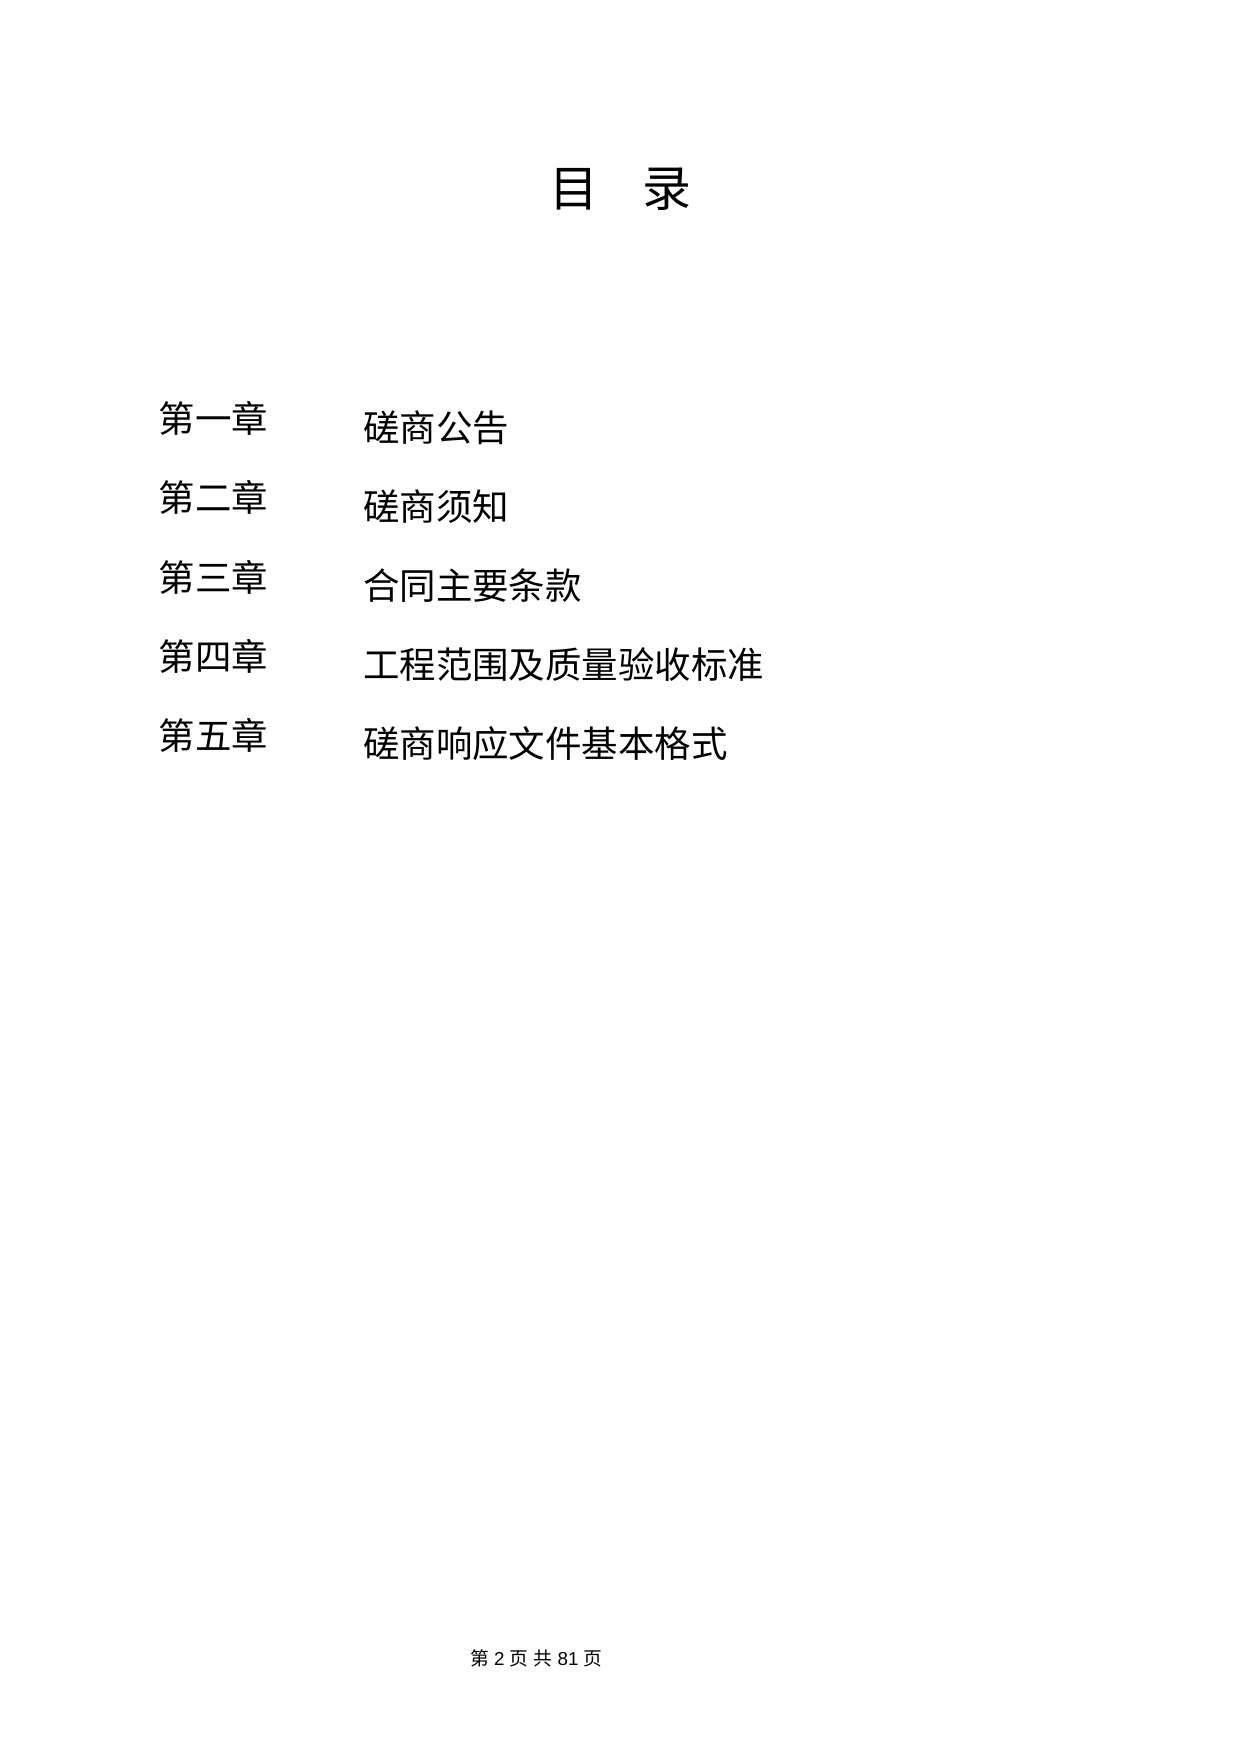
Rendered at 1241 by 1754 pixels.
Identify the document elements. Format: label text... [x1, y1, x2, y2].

text 磋商响应文件基本格式 [363, 715, 1128, 768]
text 磋商须知 [363, 478, 1128, 531]
text 第四章 [158, 628, 363, 681]
text 第一章 [158, 390, 363, 443]
text 工程范围及质量验收标准 [363, 636, 1128, 689]
text 磋商公告 [363, 399, 1128, 452]
text 第三章 [158, 549, 363, 602]
text 第五章 [158, 707, 363, 760]
text 目 录 [112, 150, 1128, 221]
text 合同主要条款 [363, 557, 1128, 610]
text 第二章 [158, 469, 363, 522]
